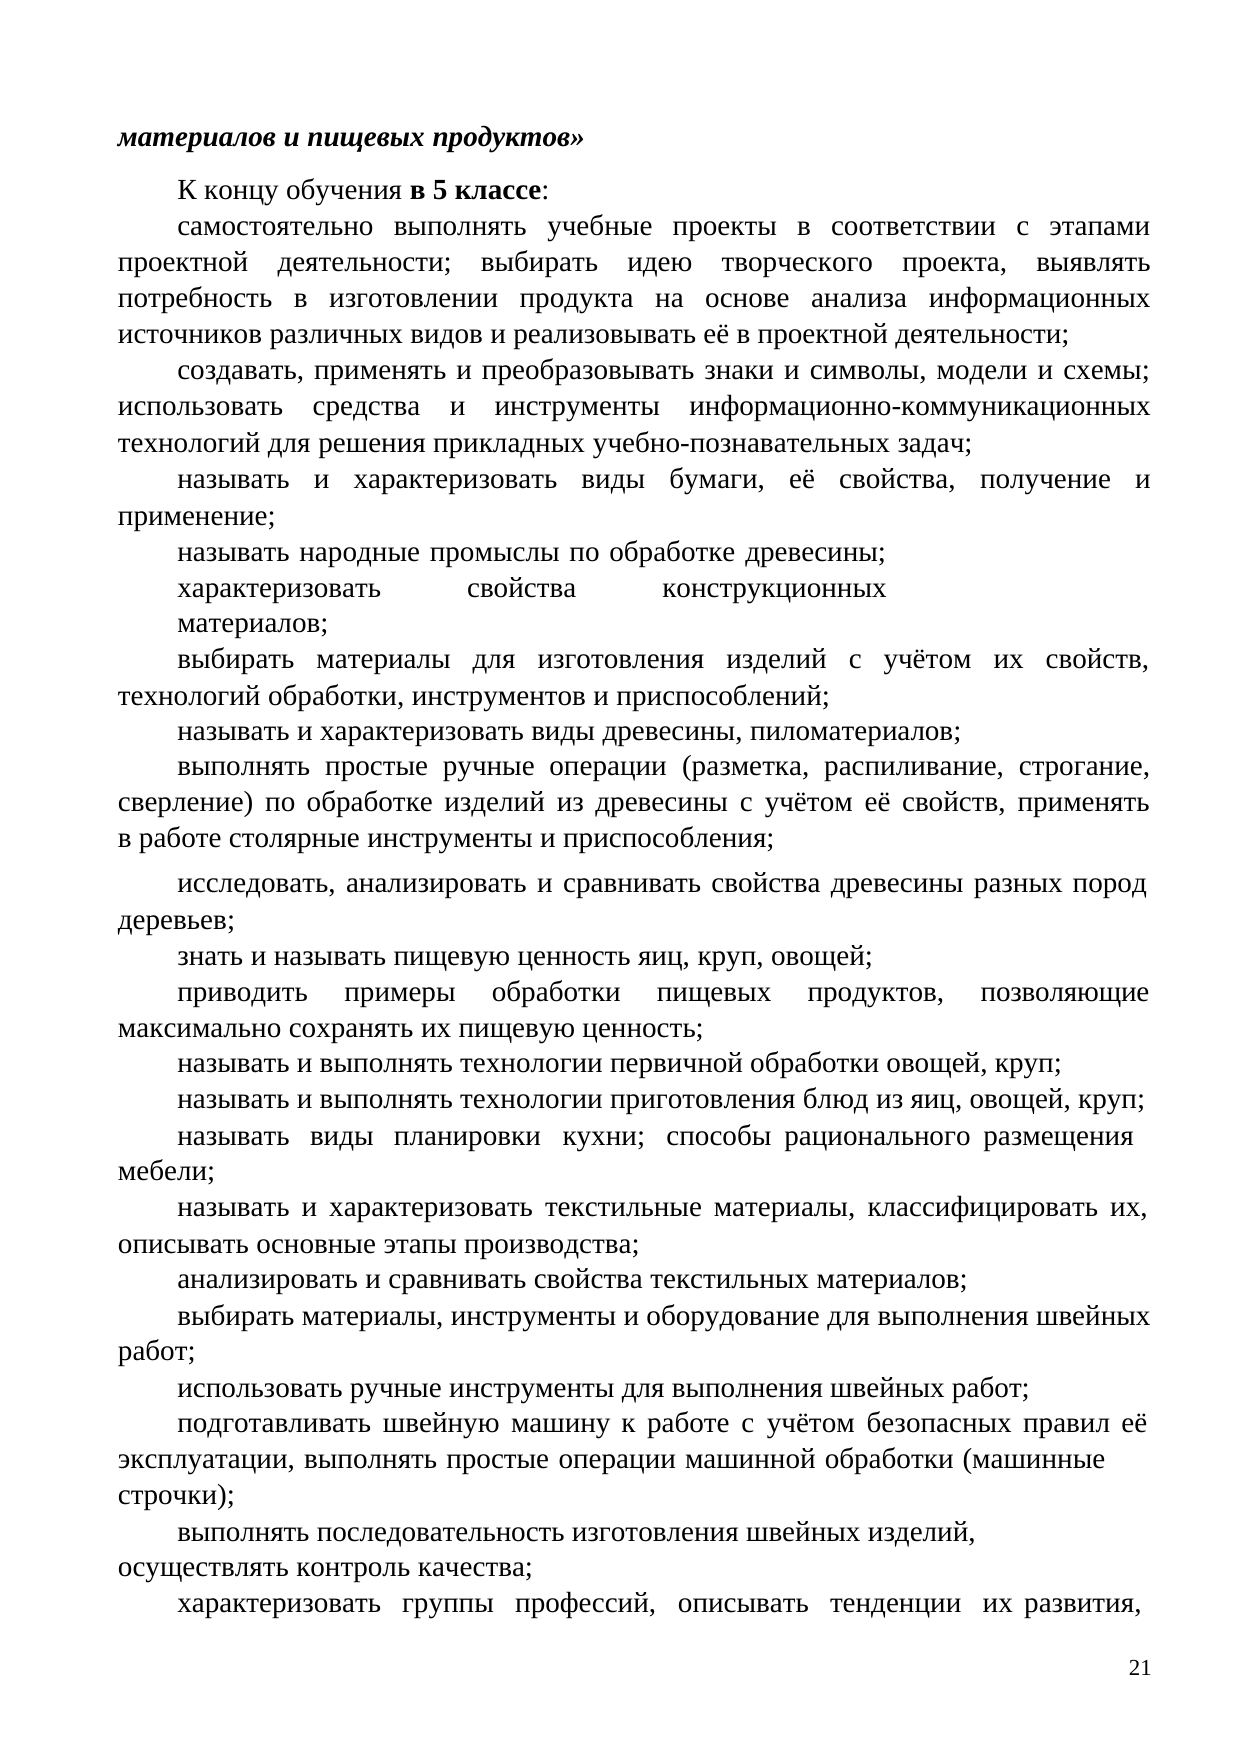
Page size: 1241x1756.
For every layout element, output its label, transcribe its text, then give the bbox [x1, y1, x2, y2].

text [118, 1585, 1150, 1619]
text К концу обучения в 5 классе: [177, 172, 1167, 205]
text называть и характеризовать текстильные материалы, классифицировать их, описывать основные этапы производства; [118, 1189, 1167, 1259]
text называть и выполнять технологии первичной обработки овощей, круп; называть и выполнять технологии приготовления блюд из яиц, овощей, круп; называть виды планировки кухни; способы рационального размещения [177, 1046, 1149, 1151]
text называть и характеризовать виды древесины, пиломатериалов; [177, 715, 1167, 747]
text создавать, применять и преобразовывать знаки и символы, модели и схемы; использовать средства и инструменты информационно-коммуникационных технологий для решения прикладных учебно-познавательных задач; [118, 352, 1151, 458]
text анализировать и сравнивать свойства текстильных материалов; [177, 1263, 1167, 1295]
text эксплуатации, выполнять простые операции машинной обработки (машинные строчки); [118, 1441, 1167, 1511]
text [118, 119, 1152, 152]
text выбирать материалы для изготовления изделий с учётом их свойств, технологий обработки, инструментов и приспособлений; [118, 641, 1149, 712]
text исследовать, анализировать и сравнивать свойства древесины разных пород деревьев; [118, 866, 1167, 935]
text самостоятельно выполнять учебные проекты в соответствии с этапами проектной деятельности; выбирать идею творческого проекта, выявлять потребность в изготовлении продукта на основе анализа информационных источников различных видов и реализовывать её в проектной деятельности; [118, 208, 1150, 350]
text знать и называть пищевую ценность яиц, круп, овощей; [177, 938, 1167, 972]
text приводить примеры обработки пищевых продуктов, позволяющие максимально сохранять их пищевую ценность; [118, 974, 1150, 1043]
text мебели; [118, 1154, 1167, 1187]
text называть и характеризовать виды бумаги, её свойства, получение и применение; [118, 461, 1150, 531]
text выполнять последовательность изготовления швейных изделий, осуществлять контроль качества; [118, 1514, 1151, 1583]
text использовать ручные инструменты для выполнения швейных работ; подготавливать швейную машину к работе с учётом безопасных правил её [177, 1370, 1167, 1439]
text выполнять простые ручные операции (разметка, распиливание, строгание, сверление) по обработке изделий из древесины с учётом её свойств, применять в работе столярные инструменты и приспособления; [118, 748, 1150, 854]
text выбирать материалы, инструменты и оборудование для выполнения швейных работ; [118, 1298, 1167, 1367]
text называть народные промыслы по обработке древесины; характеризовать свойства конструкционных материалов; [177, 534, 887, 639]
